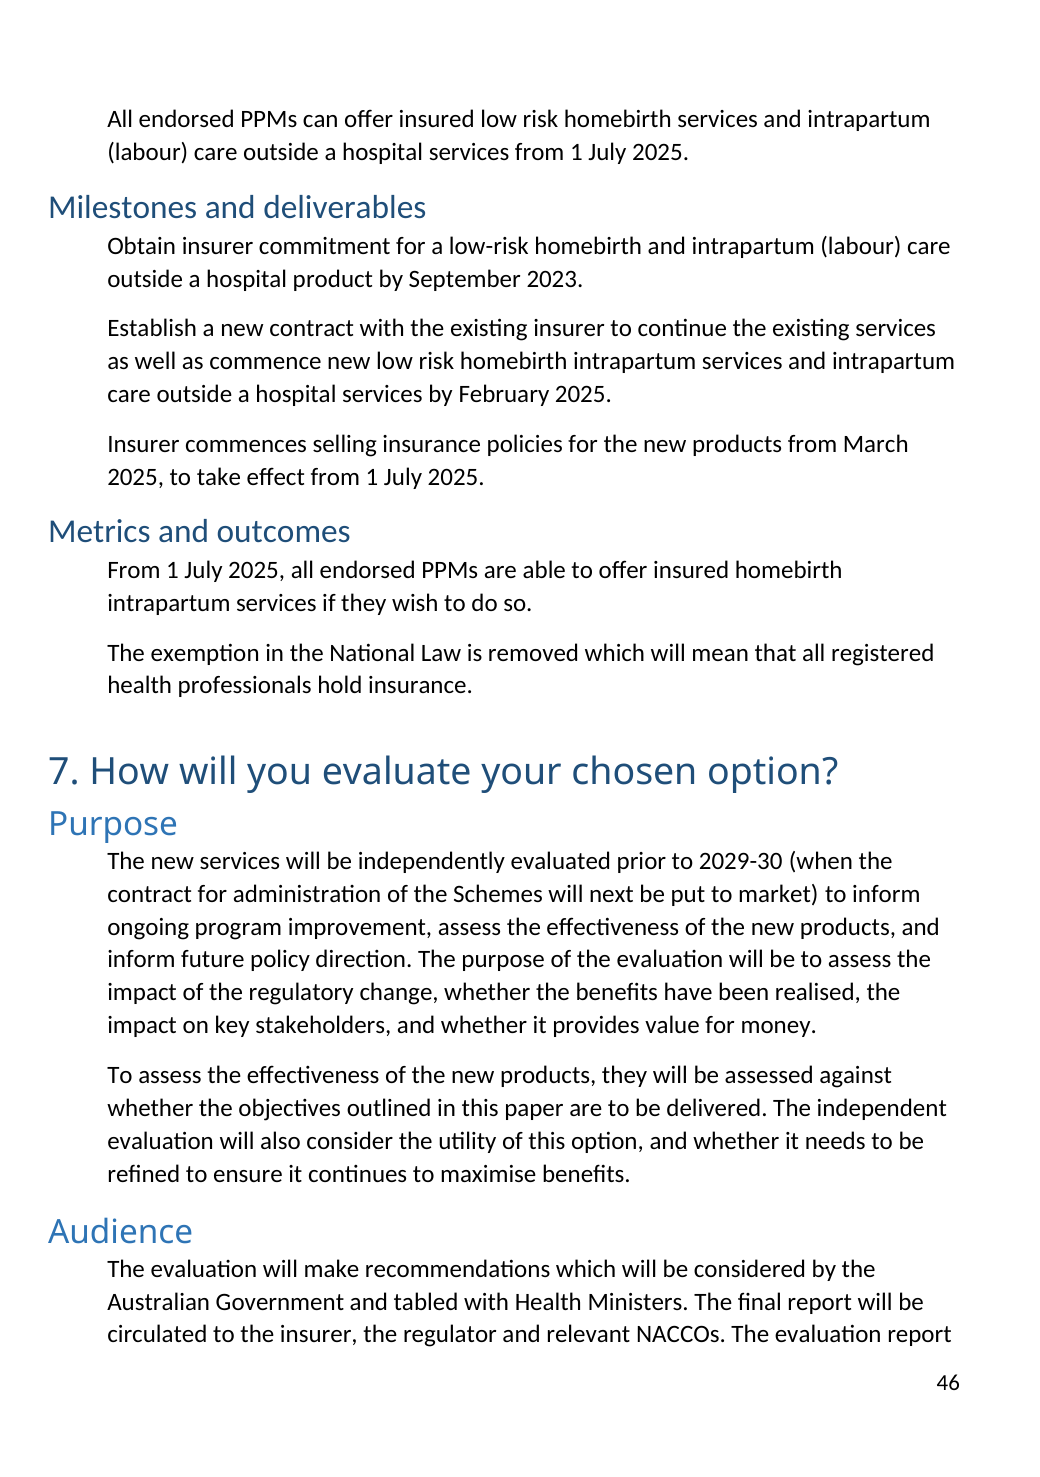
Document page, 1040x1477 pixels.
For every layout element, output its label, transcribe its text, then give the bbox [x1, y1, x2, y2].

text From 1 July 2025, all endorsed PPMs are able to offer insured homebirth intrapartum services if they wish to do so. [107, 554, 959, 618]
text The new services will be independently evaluated prior to 2029-30 (when the contract for administration of the Schemes will next be put to market) to inform ongoing program improvement, assess the effectiveness of the new products, and inform future policy direction. The purpose of the evaluation will be to assess the impact of the regulatory change, whether the benefits have been realised, the impact on key stakeholders, and whether it provides value for money. [107, 845, 959, 1040]
text Obtain insurer commitment for a low-risk homebirth and intrapartum (labour) care outside a hospital product by September 2023. [107, 230, 959, 293]
text Metrics and outcomes [48, 510, 959, 551]
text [107, 1253, 959, 1349]
subtitle 7. How will you evaluate your chosen option? [48, 744, 959, 795]
text Milestones and deliverables [48, 186, 959, 227]
subtitle Audience [48, 1207, 959, 1253]
subtitle Purpose [48, 799, 959, 845]
text Insurer commences selling insurance policies for the new products from March 2025, to take effect from 1 July 2025. [107, 428, 959, 491]
text To assess the effectiveness of the new products, they will be assessed against whether the objectives outlined in this paper are to be delivered. The independent evaluation will also consider the utility of this option, and whether it needs to be refined to ensure it continues to maximise benefits. [107, 1059, 959, 1188]
text The exemption in the National Law is removed which will mean that all registered health professionals hold insurance. [107, 637, 959, 700]
text Establish a new contract with the existing insurer to continue the existing services as well as commence new low risk homebirth intrapartum services and intrapartum care outside a hospital services by February 2025. [107, 312, 959, 409]
text All endorsed PPMs can offer insured low risk homebirth services and intrapartum (labour) care outside a hospital services from 1 July 2025. [107, 103, 959, 167]
